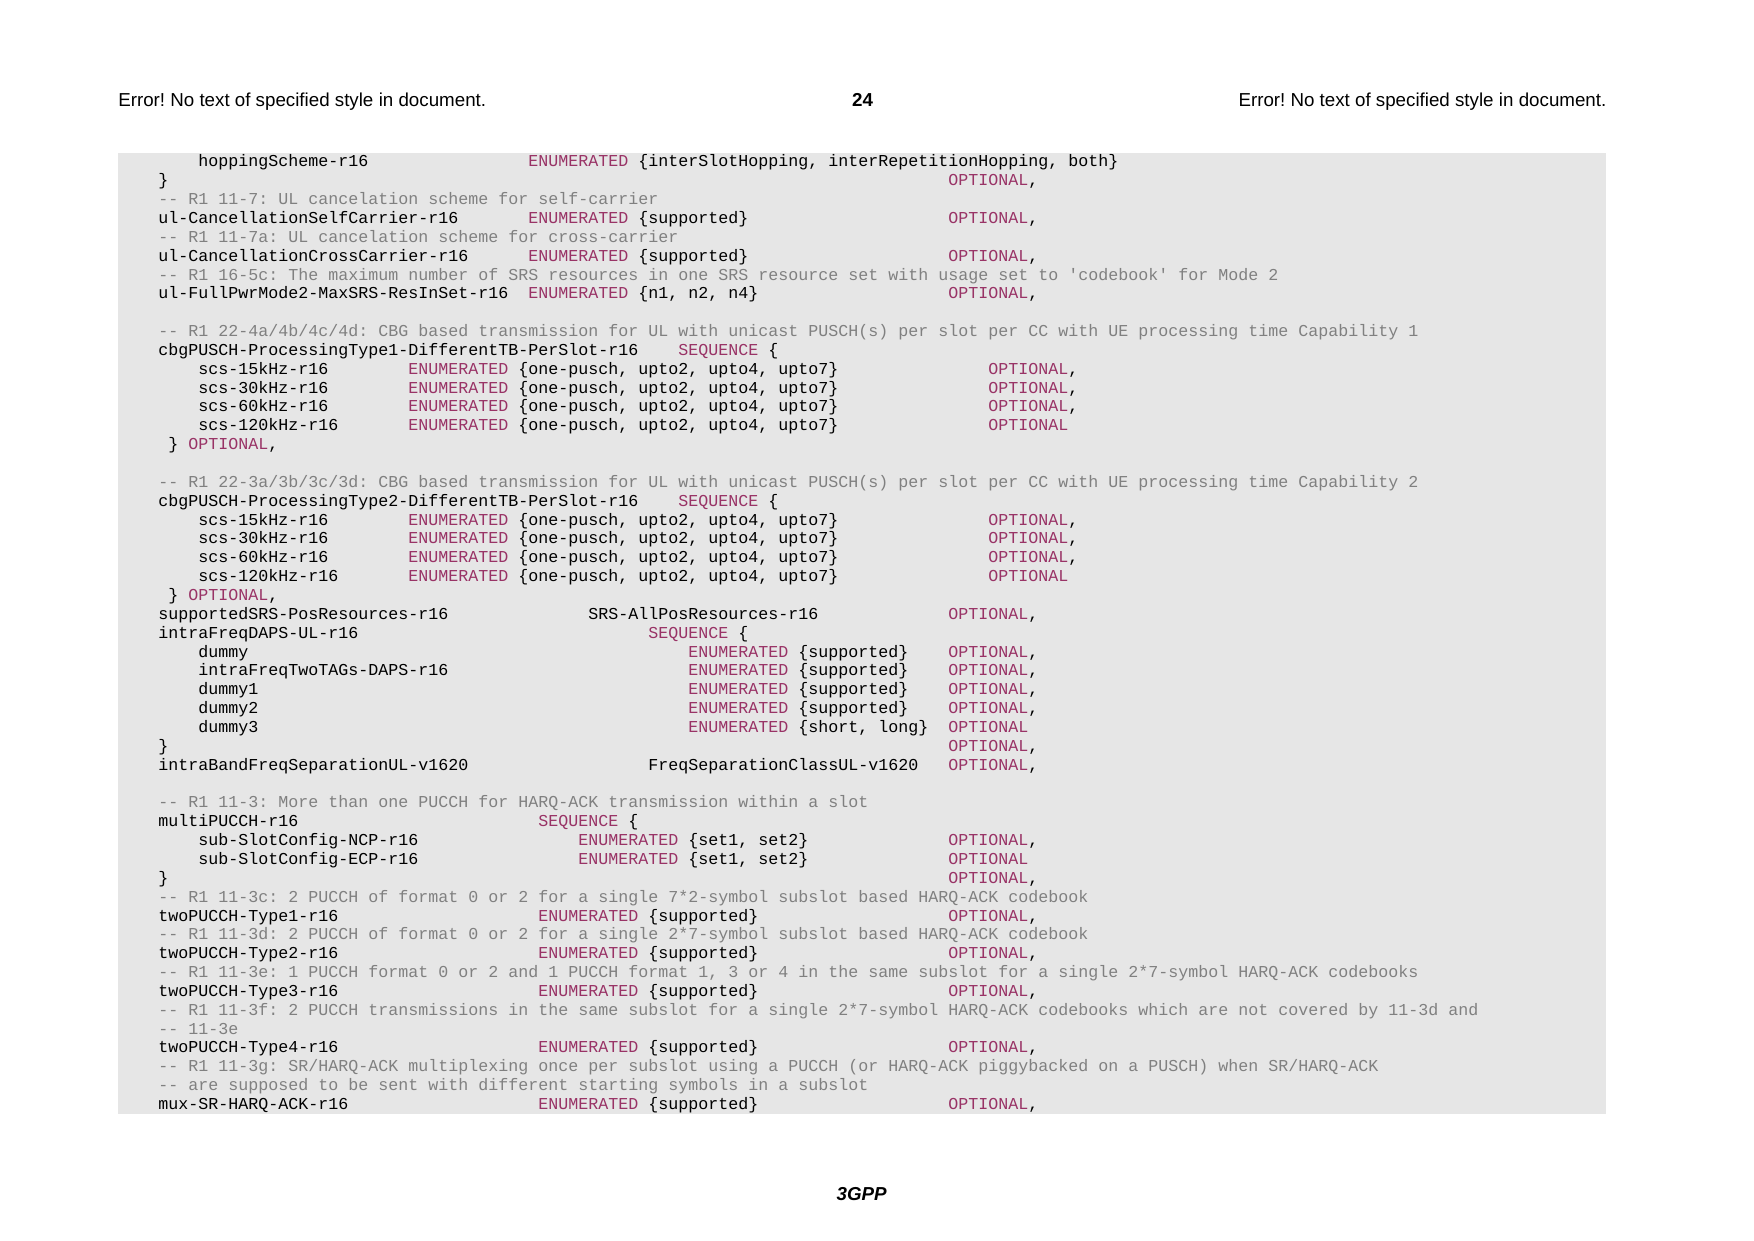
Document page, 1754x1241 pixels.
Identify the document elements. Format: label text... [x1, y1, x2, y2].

text scs-15kHz-r16 ENUMERATED {one-pusch, upto2, upto4, upto7} OPTIONAL, [118, 360, 1606, 379]
text } OPTIONAL, [118, 587, 1606, 605]
text -- R1 11-3f: 2 PUCCH transmissions in the same subslot for a single 2*7-symbol HARQ-ACK codebooks which are not covered by 11-3d and [118, 1001, 1606, 1020]
text hoppingScheme-r16 ENUMERATED {interSlotHopping, interRepetitionHopping, both} [118, 153, 1606, 172]
text dummy ENUMERATED {supported} OPTIONAL, [118, 643, 1606, 662]
text ul-CancellationSelfCarrier-r16 ENUMERATED {supported} OPTIONAL, [118, 209, 1606, 228]
text } OPTIONAL, [118, 172, 1606, 191]
text intraFreqTwoTAGs-DAPS-r16 ENUMERATED {supported} OPTIONAL, [118, 662, 1606, 681]
text -- R1 11-3: More than one PUCCH for HARQ-ACK transmission within a slot [118, 794, 1606, 813]
text scs-60kHz-r16 ENUMERATED {one-pusch, upto2, upto4, upto7} OPTIONAL, [118, 549, 1606, 568]
text cbgPUSCH-ProcessingType1-DifferentTB-PerSlot-r16 SEQUENCE { [118, 341, 1606, 360]
text -- R1 16-5c: The maximum number of SRS resources in one SRS resource set with usage set to 'codebook' for Mode 2 [118, 266, 1606, 285]
text dummy1 ENUMERATED {supported} OPTIONAL, [118, 681, 1606, 700]
text cbgPUSCH-ProcessingType2-DifferentTB-PerSlot-r16 SEQUENCE { [118, 492, 1606, 511]
text } OPTIONAL, [118, 869, 1606, 888]
text twoPUCCH-Type3-r16 ENUMERATED {supported} OPTIONAL, [118, 982, 1606, 1001]
text multiPUCCH-r16 SEQUENCE { [118, 813, 1606, 832]
text } OPTIONAL, [118, 737, 1606, 756]
text -- R1 11-3e: 1 PUCCH format 0 or 2 and 1 PUCCH format 1, 3 or 4 in the same subslot for a single 2*7-symbol HARQ-ACK codebooks [118, 964, 1606, 982]
text -- R1 11-7: UL cancelation scheme for self-carrier [118, 191, 1606, 209]
text twoPUCCH-Type1-r16 ENUMERATED {supported} OPTIONAL, [118, 907, 1606, 926]
text sub-SlotConfig-ECP-r16 ENUMERATED {set1, set2} OPTIONAL [118, 851, 1606, 869]
text sub-SlotConfig-NCP-r16 ENUMERATED {set1, set2} OPTIONAL, [118, 832, 1606, 851]
text ul-FullPwrMode2-MaxSRS-ResInSet-r16 ENUMERATED {n1, n2, n4} OPTIONAL, [118, 285, 1606, 304]
text intraBandFreqSeparationUL-v1620 FreqSeparationClassUL-v1620 OPTIONAL, [118, 756, 1606, 775]
text twoPUCCH-Type4-r16 ENUMERATED {supported} OPTIONAL, [118, 1039, 1606, 1058]
text scs-120kHz-r16 ENUMERATED {one-pusch, upto2, upto4, upto7} OPTIONAL [118, 568, 1606, 587]
text -- R1 11-3g: SR/HARQ-ACK multiplexing once per subslot using a PUCCH (or HARQ-ACK piggybacked on a PUSCH) when SR/HARQ-ACK [118, 1058, 1606, 1077]
text -- R1 11-3d: 2 PUCCH of format 0 or 2 for a single 2*7-symbol subslot based HARQ-ACK codebook [118, 926, 1606, 945]
text -- R1 11-3c: 2 PUCCH of format 0 or 2 for a single 7*2-symbol subslot based HARQ-ACK codebook [118, 888, 1606, 907]
text -- 11-3e [118, 1020, 1606, 1039]
text scs-15kHz-r16 ENUMERATED {one-pusch, upto2, upto4, upto7} OPTIONAL, [118, 511, 1606, 530]
text dummy3 ENUMERATED {short, long} OPTIONAL [118, 718, 1606, 737]
text -- are supposed to be sent with different starting symbols in a subslot [118, 1077, 1606, 1096]
text dummy2 ENUMERATED {supported} OPTIONAL, [118, 700, 1606, 718]
text intraFreqDAPS-UL-r16 SEQUENCE { [118, 624, 1606, 643]
text twoPUCCH-Type2-r16 ENUMERATED {supported} OPTIONAL, [118, 945, 1606, 964]
text -- R1 22-3a/3b/3c/3d: CBG based transmission for UL with unicast PUSCH(s) per slot per CC with UE processing time Capability 2 [118, 473, 1606, 492]
text scs-30kHz-r16 ENUMERATED {one-pusch, upto2, upto4, upto7} OPTIONAL, [118, 379, 1606, 398]
text -- R1 22-4a/4b/4c/4d: CBG based transmission for UL with unicast PUSCH(s) per slot per CC with UE processing time Capability 1 [118, 323, 1606, 341]
text } OPTIONAL, [118, 436, 1606, 454]
text ul-CancellationCrossCarrier-r16 ENUMERATED {supported} OPTIONAL, [118, 247, 1606, 266]
text scs-30kHz-r16 ENUMERATED {one-pusch, upto2, upto4, upto7} OPTIONAL, [118, 530, 1606, 549]
text mux-SR-HARQ-ACK-r16 ENUMERATED {supported} OPTIONAL, [118, 1096, 1606, 1114]
text supportedSRS-PosResources-r16 SRS-AllPosResources-r16 OPTIONAL, [118, 605, 1606, 624]
text -- R1 11-7a: UL cancelation scheme for cross-carrier [118, 228, 1606, 247]
text scs-60kHz-r16 ENUMERATED {one-pusch, upto2, upto4, upto7} OPTIONAL, [118, 398, 1606, 417]
text scs-120kHz-r16 ENUMERATED {one-pusch, upto2, upto4, upto7} OPTIONAL [118, 417, 1606, 436]
